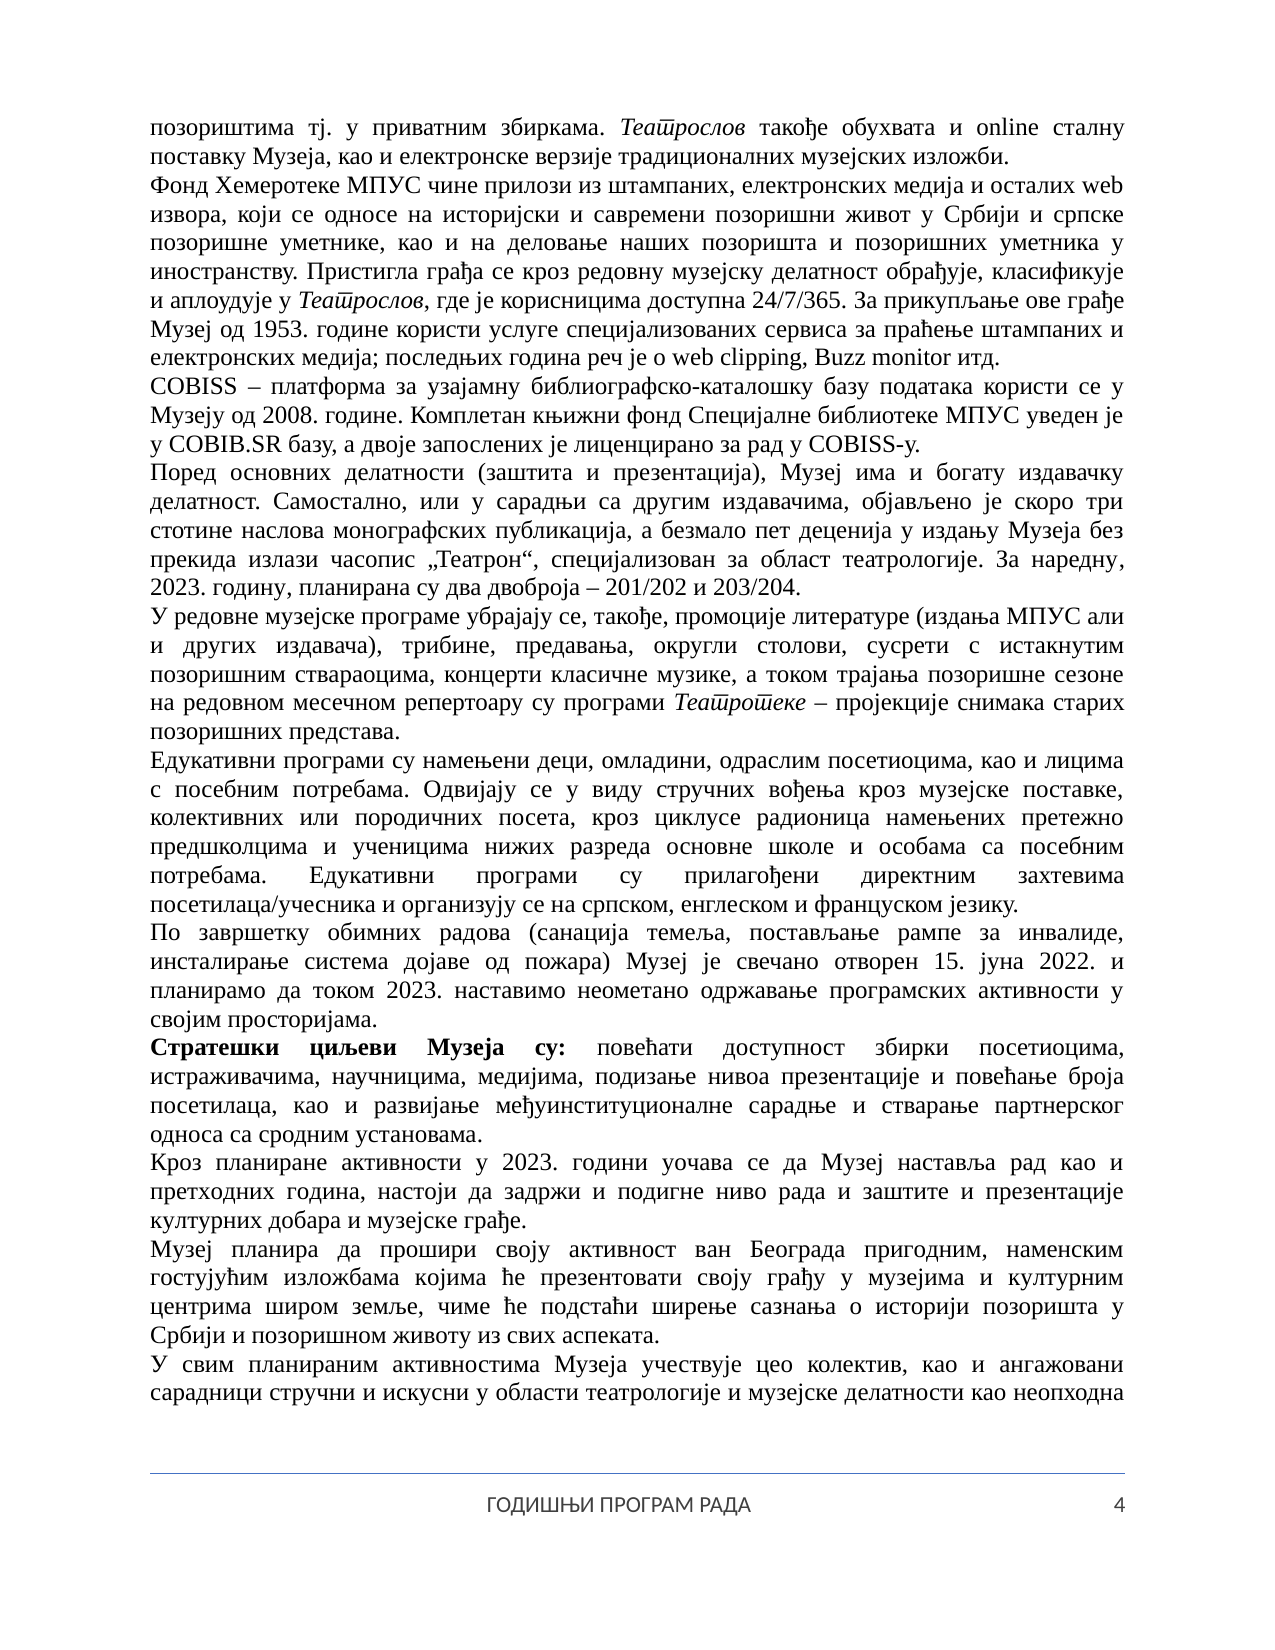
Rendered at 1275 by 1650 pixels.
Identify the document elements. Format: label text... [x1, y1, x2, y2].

text Музеј планира да прошири своју активност ван Београда пригодним, наменским гостујућим изложбама којима ће презентовати своју грађу у музејима и културним центрима широм земље, чиме ће подстаћи ширење сазнања о историји позоришта у Србији и позоришном животу из свих аспеката. [150, 1234, 1125, 1349]
text По завршетку обимних радова (санација темеља, постављање рампе за инвалиде, инсталирање система дојаве од пожара) Музеј је свечано отворен 15. јуна 2022. и планирамо да током 2023. наставимо неометано одржавање програмских активности у својим просторијама. [150, 917, 1125, 1032]
text Стратешки циљеви Музеја су: повећати доступност збирки посетиоцима, истраживачима, научницима, медијима, подизање нивоа презентације и повећање броја посетилаца, као и развијање међуинституционалне сарадње и стварање партнерског односа са сродним установама. [150, 1032, 1125, 1147]
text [150, 1349, 1125, 1406]
text У редовне музејске програме убрајају се, такође, промоције литературе (издања МПУС али и других издавача), трибине, предавања, округли столови, сусрети с истакнутим позоришним ствараоцима, концерти класичне музике, а током трајања позоришне сезоне на редовном месечном репертоару су програми Театротеке – пројекције снимака старих позоришних представа. [150, 601, 1125, 745]
text COBISS – платформа за узајамну библиографско-каталошку базу података користи се у Музеју од 2008. године. Комплетан књижни фонд Специјалне библиотеке МПУС уведен је у COBIB.SR базу, а двоје запослених је лиценцирано за рад у COBISS-у. [150, 371, 1125, 457]
text Кроз планиране активности у 2023. години уочава се да Музеј наставља рад као и претходних година, настоји да задржи и подигне ниво рада и заштите и презентације културних добара и музејске грађе. [150, 1147, 1125, 1234]
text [150, 112, 1125, 170]
text Едукативни програми су намењени деци, омладини, одраслим посетиоцима, као и лицима с посебним потребама. Одвијају се у виду стручних вођења кроз музејске поставке, колективних или породичних посета, кроз циклусе радионица намењених претежно предшколцима и ученицима нижих разреда основне школе и особама са посебним потребама. Едукативни програми су прилагођени директним захтевима посетилаца/учесника и организују се на српском, енглеском и француском језику. [150, 745, 1125, 917]
text Фонд Хемеротеке МПУС чине прилози из штампаних, електронских медија и осталих web извора, који се односе на историјски и савремени позоришни живот у Србији и српске позоришне уметнике, као и на деловање наших позоришта и позоришних уметника у иностранству. Пристигла грађа се кроз редовну музејску делатност обрађује, класификује и аплоудује у Театрослов, где је корисницима доступна 24/7/365. За прикупљање ове грађе Музеј од 1953. године користи услуге специјализованих сервиса за праћење штампаних и електронских медија; последњих година реч је о web clipping, Buzz monitor итд. [150, 170, 1125, 371]
text Поред основних делатности (заштита и презентација), Музеј има и богату издавачку делатност. Самостално, или у сарадњи са другим издавачима, објављено је скоро три стотине наслова монографских публикација, а безмало пет деценија у издању Музеја без прекида излази часопис „Театрон“, специјализован за област театрологије. За наредну, 2023. годину, планирана су два двоброја – 201/202 и 203/204. [150, 457, 1125, 601]
